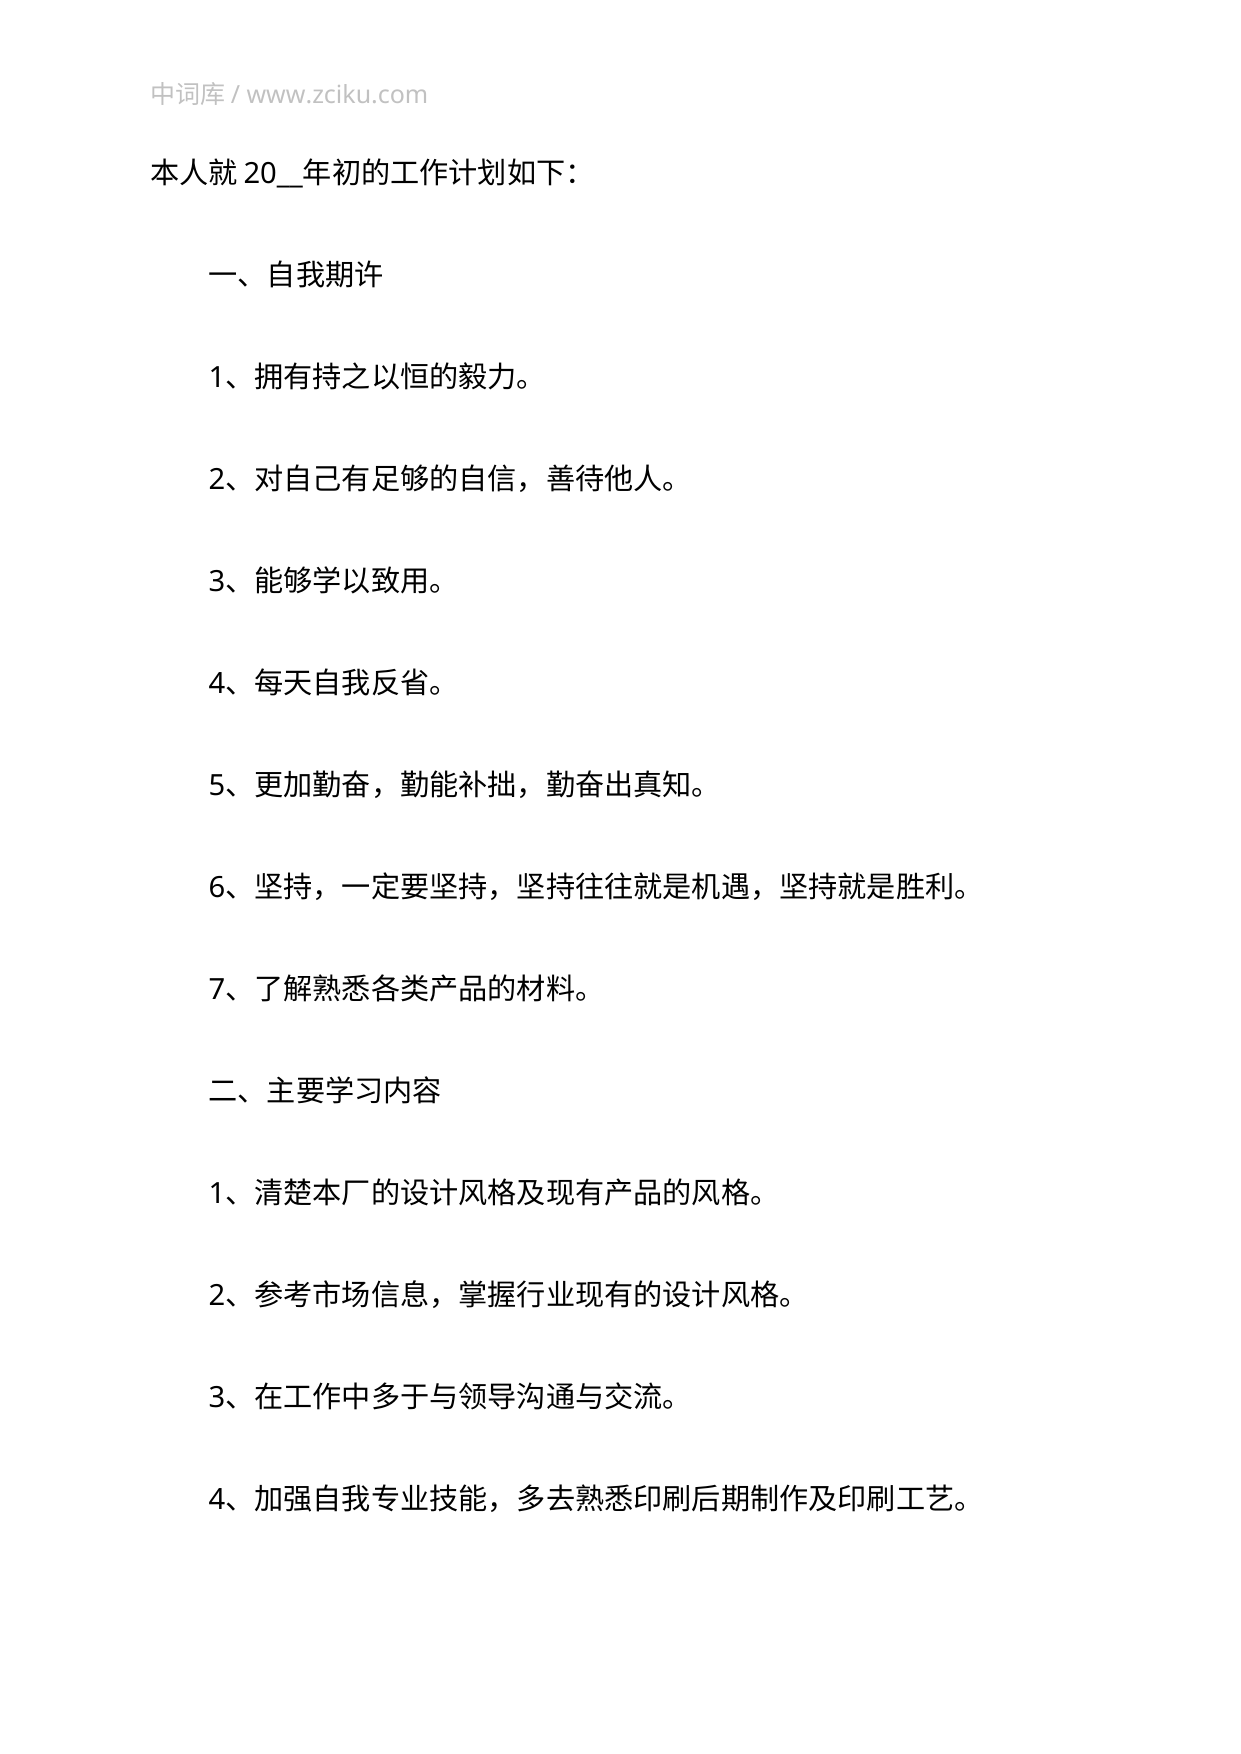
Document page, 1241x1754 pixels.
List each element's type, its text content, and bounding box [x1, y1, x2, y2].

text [150, 150, 1090, 192]
text 1、清楚本厂的设计风格及现有产品的风格。 [150, 1169, 1090, 1212]
text 一、自我期许 [150, 252, 1090, 294]
text 1、拥有持之以恒的毅力。 [150, 354, 1090, 396]
text 4、每天自我反省。 [150, 660, 1090, 702]
text 6、坚持，一定要坚持，坚持往往就是机遇，坚持就是胜利。 [150, 864, 1090, 906]
text 3、能够学以致用。 [150, 558, 1090, 600]
text 4、加强自我专业技能，多去熟悉印刷后期制作及印刷工艺。 [150, 1475, 1090, 1518]
text 2、参考市场信息，掌握行业现有的设计风格。 [150, 1271, 1090, 1314]
text 5、更加勤奋，勤能补拙，勤奋出真知。 [150, 762, 1090, 804]
text 2、对自己有足够的自信，善待他人。 [150, 456, 1090, 498]
text 3、在工作中多于与领导沟通与交流。 [150, 1373, 1090, 1416]
text 二、主要学习内容 [150, 1068, 1090, 1110]
text 7、了解熟悉各类产品的材料。 [150, 966, 1090, 1008]
